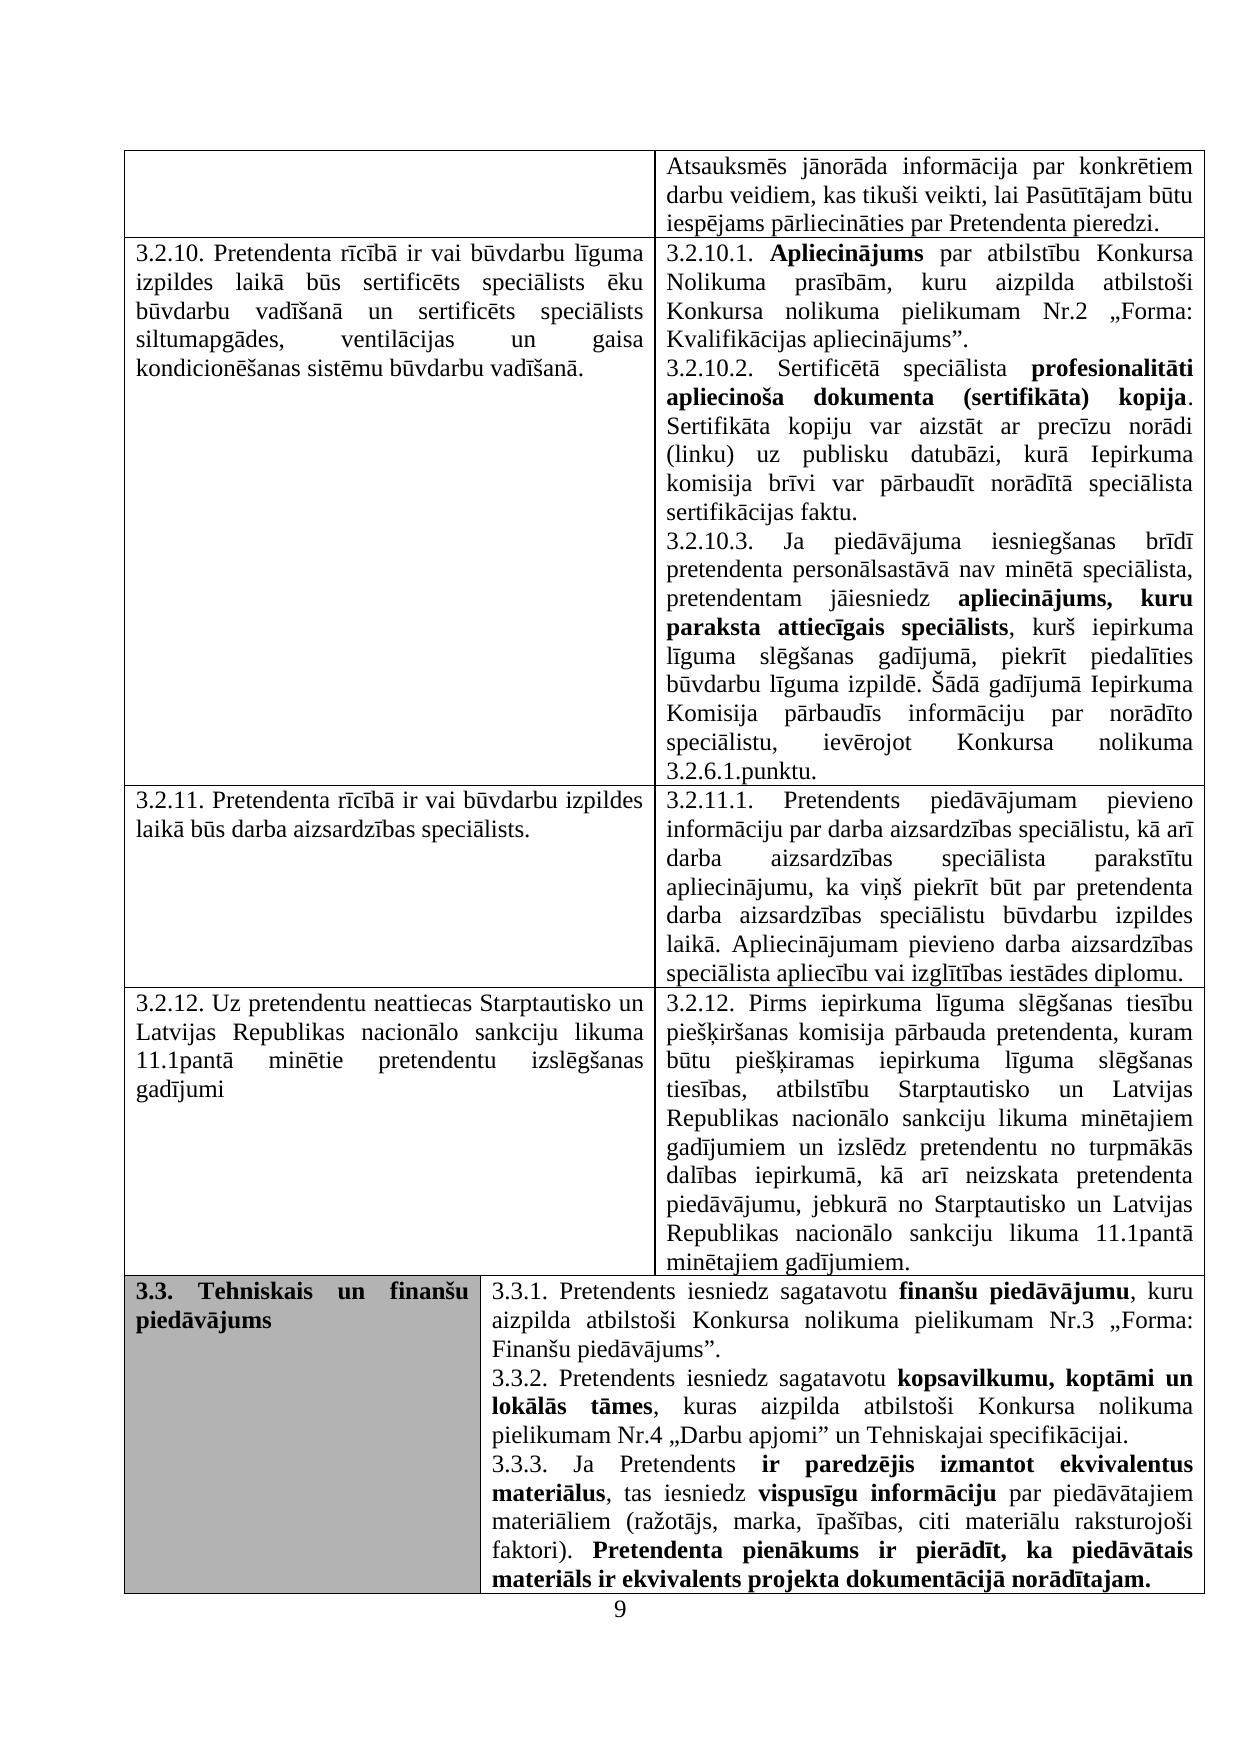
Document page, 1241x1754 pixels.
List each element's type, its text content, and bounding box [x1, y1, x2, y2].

table_cell 3.2.10.1. Apliecinājums par atbilstību Konkursa Nolikuma prasībām, kuru aizpilda atbilstoši Konkursa nolikuma pielikumam Nr.2 „Forma: Kvalifikācijas apliecinājums”. 3.2.10.2. Sertificētā speciālista profesionalitāti apliecinoša dokumenta (sertifikāta) kopija. Sertifikāta kopiju var aizstāt ar precīzu norādi (linku) uz publisku datubāzi, kurā Iepirkuma komisija brīvi var pārbaudīt norādītā speciālista sertifikācijas faktu. 3.2.10.3. Ja piedāvājuma iesniegšanas brīdī pretendenta personālsastāvā nav minētā speciālista, pretendentam jāiesniedz apliecinājums, kuru paraksta attiecīgais speciālists, kurš iepirkuma līguma slēgšanas gadījumā, piekrīt piedalīties būvdarbu līguma izpildē. Šādā gadījumā Iepirkuma Komisija pārbaudīs informāciju par norādīto speciālistu, ievērojot Konkursa nolikuma 3.2.6.1.punktu. [656, 238, 1204, 784]
table_cell 3.2.12. Uz pretendentu neattiecas Starptautisko un Latvijas Republikas nacionālo sankciju likuma 11.1pantā minētie pretendentu izslēgšanas gadījumi [125, 988, 654, 1275]
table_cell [656, 151, 1204, 237]
table_cell 3.2.12. Pirms iepirkuma līguma slēgšanas tiesību piešķiršanas komisija pārbauda pretendenta, kuram būtu piešķiramas iepirkuma līguma slēgšanas tiesības, atbilstību Starptautisko un Latvijas Republikas nacionālo sankciju likuma minētajiem gadījumiem un izslēdz pretendentu no turpmākās dalības iepirkumā, kā arī neizskata pretendenta piedāvājumu, jebkurā no Starptautisko un Latvijas Republikas nacionālo sankciju likuma 11.1pantā minētajiem gadījumiem. [656, 988, 1204, 1275]
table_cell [125, 1276, 480, 1593]
table_cell 3.2.11.1. Pretendents piedāvājumam pievieno informāciju par darba aizsardzības speciālistu, kā arī darba aizsardzības speciālista parakstītu apliecinājumu, ka viņš piekrīt būt par pretendenta darba aizsardzības speciālistu būvdarbu izpildes laikā. Apliecinājumam pievieno darba aizsardzības speciālista apliecību vai izglītības iestādes diplomu. [656, 786, 1204, 987]
table_cell 3.2.11. Pretendenta rīcībā ir vai būvdarbu izpildes laikā būs darba aizsardzības speciālists. [125, 786, 654, 987]
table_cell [125, 151, 654, 237]
table_cell 3.2.10. Pretendenta rīcībā ir vai būvdarbu līguma izpildes laikā būs sertificēts speciālists ēku būvdarbu vadīšanā un sertificēts speciālists siltumapgādes, ventilācijas un gaisa kondicionēšanas sistēmu būvdarbu vadīšanā. [125, 238, 654, 784]
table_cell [481, 1276, 1204, 1593]
